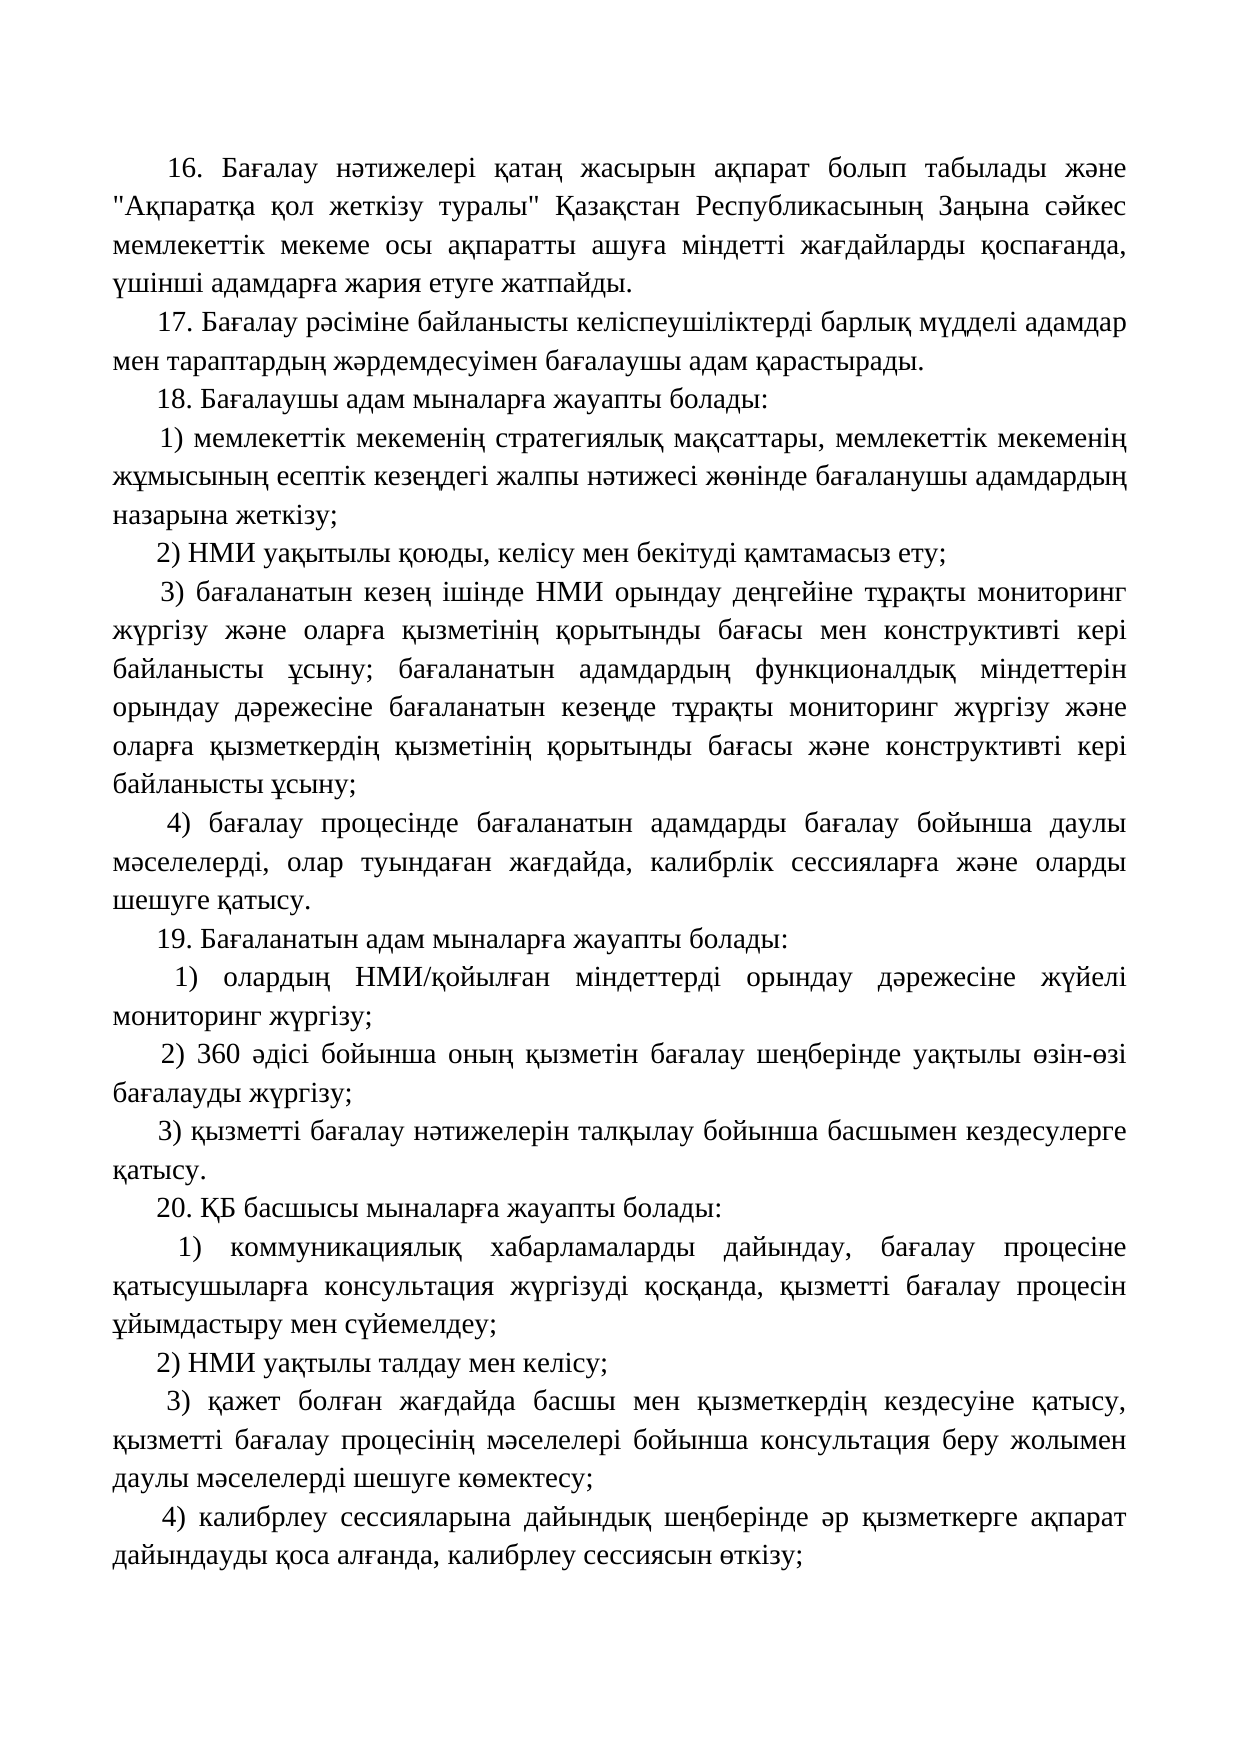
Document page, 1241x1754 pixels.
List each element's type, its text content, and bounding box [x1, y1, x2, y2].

text 1) мемлекеттік мекеменің стратегиялық мақсаттары, мемлекеттік мекеменің жұмысының есептік кезеңдегі жалпы нәтижесі жөнінде бағаланушы адамдардың назарына жеткізу; [112, 420, 1128, 530]
text 18. Бағалаушы адам мыналарға жауапты болады: [112, 381, 1128, 415]
text 4) калибрлеу сессияларына дайындық шеңберінде әр қызметкерге ақпарат дайындауды қоса алғанда, калибрлеу сессиясын өткізу; [112, 1499, 1128, 1571]
text 19. Бағаланатын адам мыналарға жауапты болады: [112, 921, 1128, 954]
text 2) 360 әдісі бойынша оның қызметін бағалау шеңберінде уақтылы өзін-өзі бағалауды жүргізу; [112, 1036, 1128, 1108]
text 16. Бағалау нәтижелері қатаң жасырын ақпарат болып табылады және "Ақпаратқа қол жеткізу туралы" Қазақстан Республикасының Заңына сәйкес мемлекеттік мекеме осы ақпаратты ашуға міндетті жағдайларды қоспағанда, үшінші адамдарға жария етуге жатпайды. [112, 150, 1128, 299]
text 2) НМИ уақтылы талдау мен келісу; [112, 1345, 1128, 1378]
text 17. Бағалау рәсіміне байланысты келіспеушіліктерді барлық мүдделі адамдар мен тараптардың жәрдемдесуімен бағалаушы адам қарастырады. [112, 304, 1128, 376]
text 1) коммуникациялық хабарламаларды дайындау, бағалау процесіне қатысушыларға консультация жүргізуді қосқанда, қызметті бағалау процесін ұйымдастыру мен сүйемелдеу; [112, 1229, 1128, 1340]
text 2) НМИ уақытылы қоюды, келісу мен бекітуді қамтамасыз ету; [112, 535, 1128, 569]
text 3) қажет болған жағдайда басшы мен қызметкердің кездесуіне қатысу, қызметті бағалау процесінің мәселелері бойынша консультация беру жолымен даулы мәселелерді шешуге көмектесу; [112, 1383, 1128, 1494]
text 3) қызметті бағалау нәтижелерін талқылау бойынша басшымен кездесулерге қатысу. [112, 1113, 1128, 1186]
text 4) бағалау процесінде бағаланатын адамдарды бағалау бойынша даулы мәселелерді, олар туындаған жағдайда, калибрлік сессияларға және оларды шешуге қатысу. [112, 805, 1128, 916]
text 1) олардың НМИ/қойылған міндеттерді орындау дәрежесіне жүйелі мониторинг жүргізу; [112, 959, 1128, 1031]
text 20. ҚБ басшысы мыналарға жауапты болады: [112, 1191, 1128, 1224]
text 3) бағаланатын кезең ішінде НМИ орындау деңгейіне тұрақты мониторинг жүргізу және оларға қызметінің қорытынды бағасы мен конструктивті кері байланысты ұсыну; бағаланатын адамдардың функционалдық міндеттерін орындау дәрежесіне бағаланатын кезеңде тұрақты мониторинг жүргізу және оларға қызметкердің қызметінің қорытынды бағасы және конструктивті кері байланысты ұсыну; [112, 574, 1128, 800]
